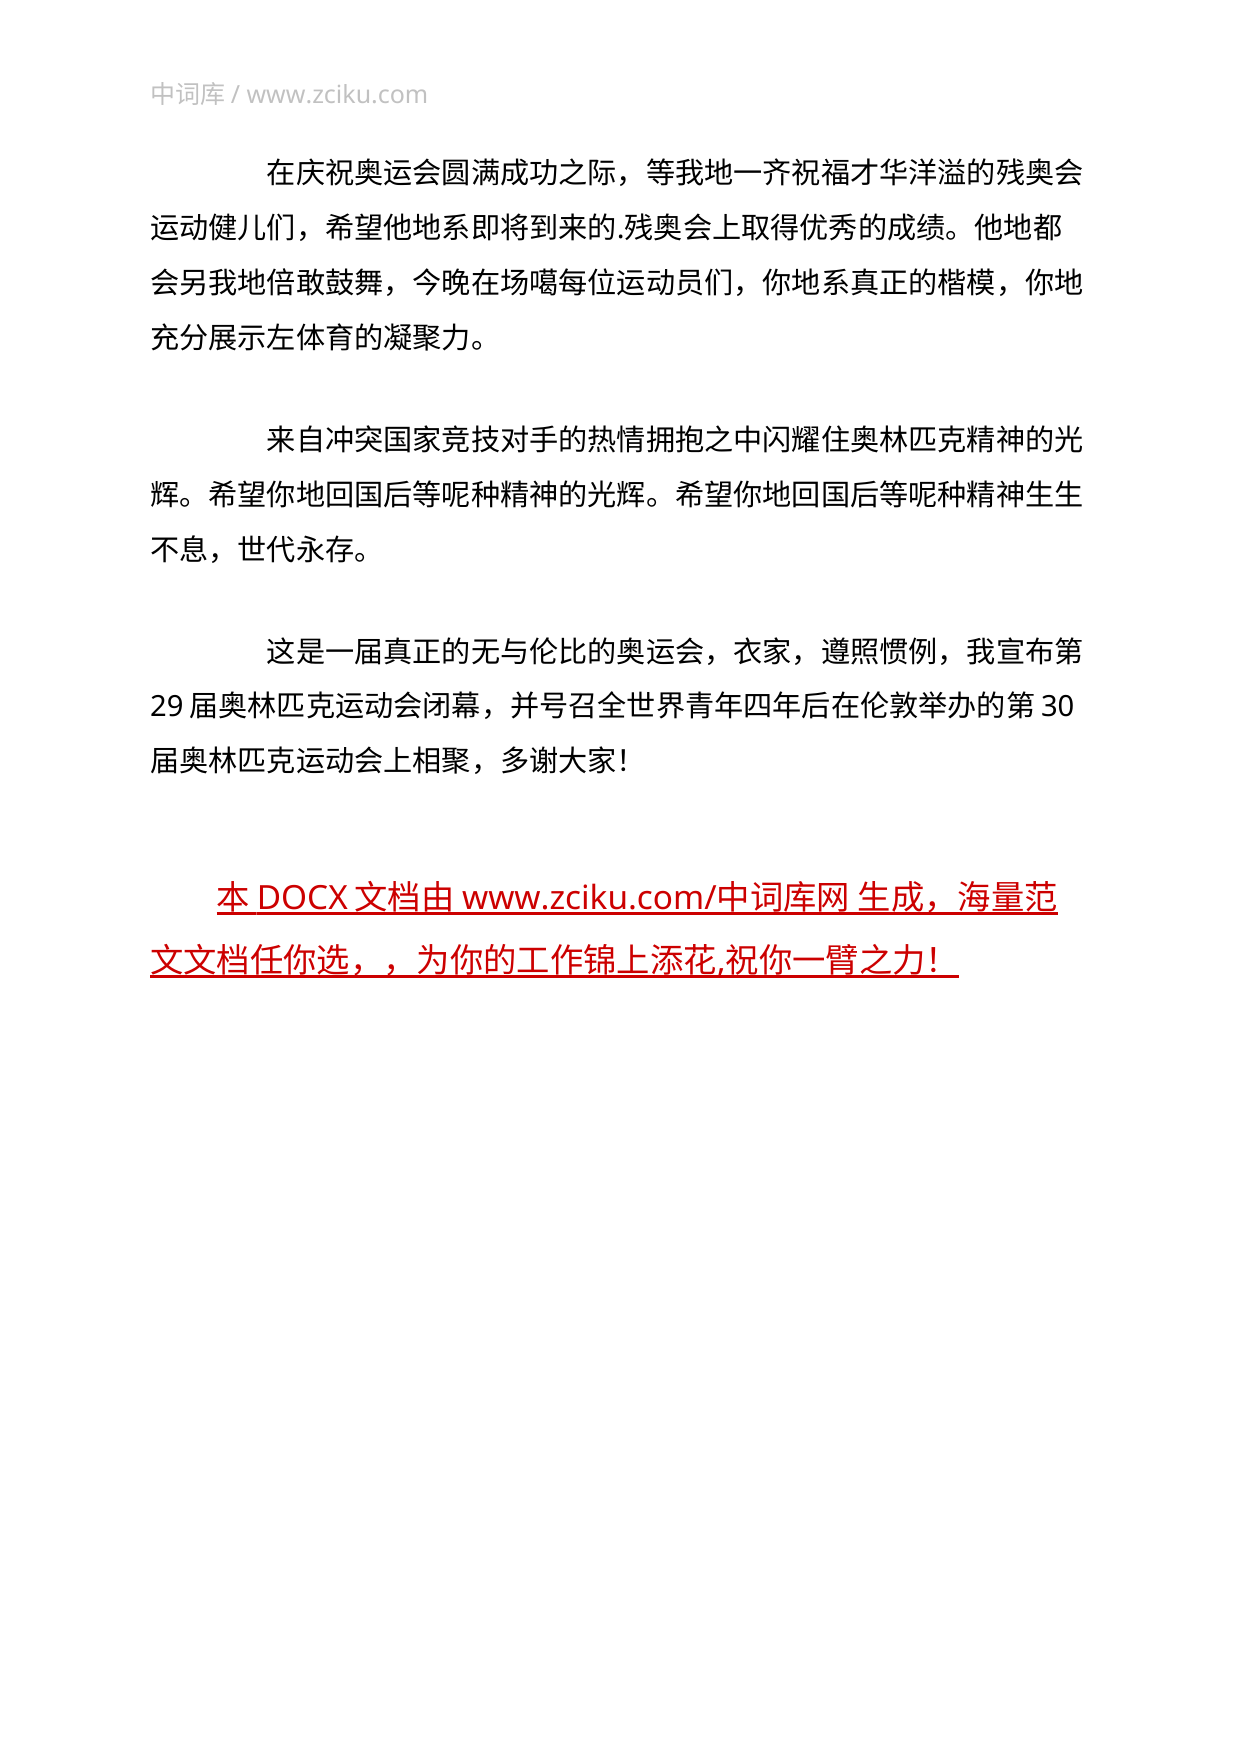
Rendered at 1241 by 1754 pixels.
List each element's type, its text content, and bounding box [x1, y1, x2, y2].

text 本DOCX文档由 www.zciku.com/中词库网 生成，海量范文文档任你选，，为你的工作锦上添花,祝你一臂之力！ [150, 871, 1090, 982]
text 来自冲突国家竞技对手的热情拥抱之中闪耀住奥林匹克精神的光辉。希望你地回国后等呢种精神的光辉。希望你地回国后等呢种精神生生不息，世代永存。 [150, 417, 1090, 569]
text 在庆祝奥运会圆满成功之际，等我地一齐祝福才华洋溢的残奥会运动健儿们，希望他地系即将到来的.残奥会上取得优秀的成绩。他地都会另我地倍敢鼓舞，今晚在场噶每位运动员们，你地系真正的楷模，你地充分展示左体育的凝聚力。 [150, 150, 1090, 357]
text 这是一届真正的无与伦比的奥运会，衣家，遵照惯例，我宣布第29届奥林匹克运动会闭幕，并号召全世界青年四年后在伦敦举办的第30届奥林匹克运动会上相聚，多谢大家！ [150, 628, 1090, 780]
